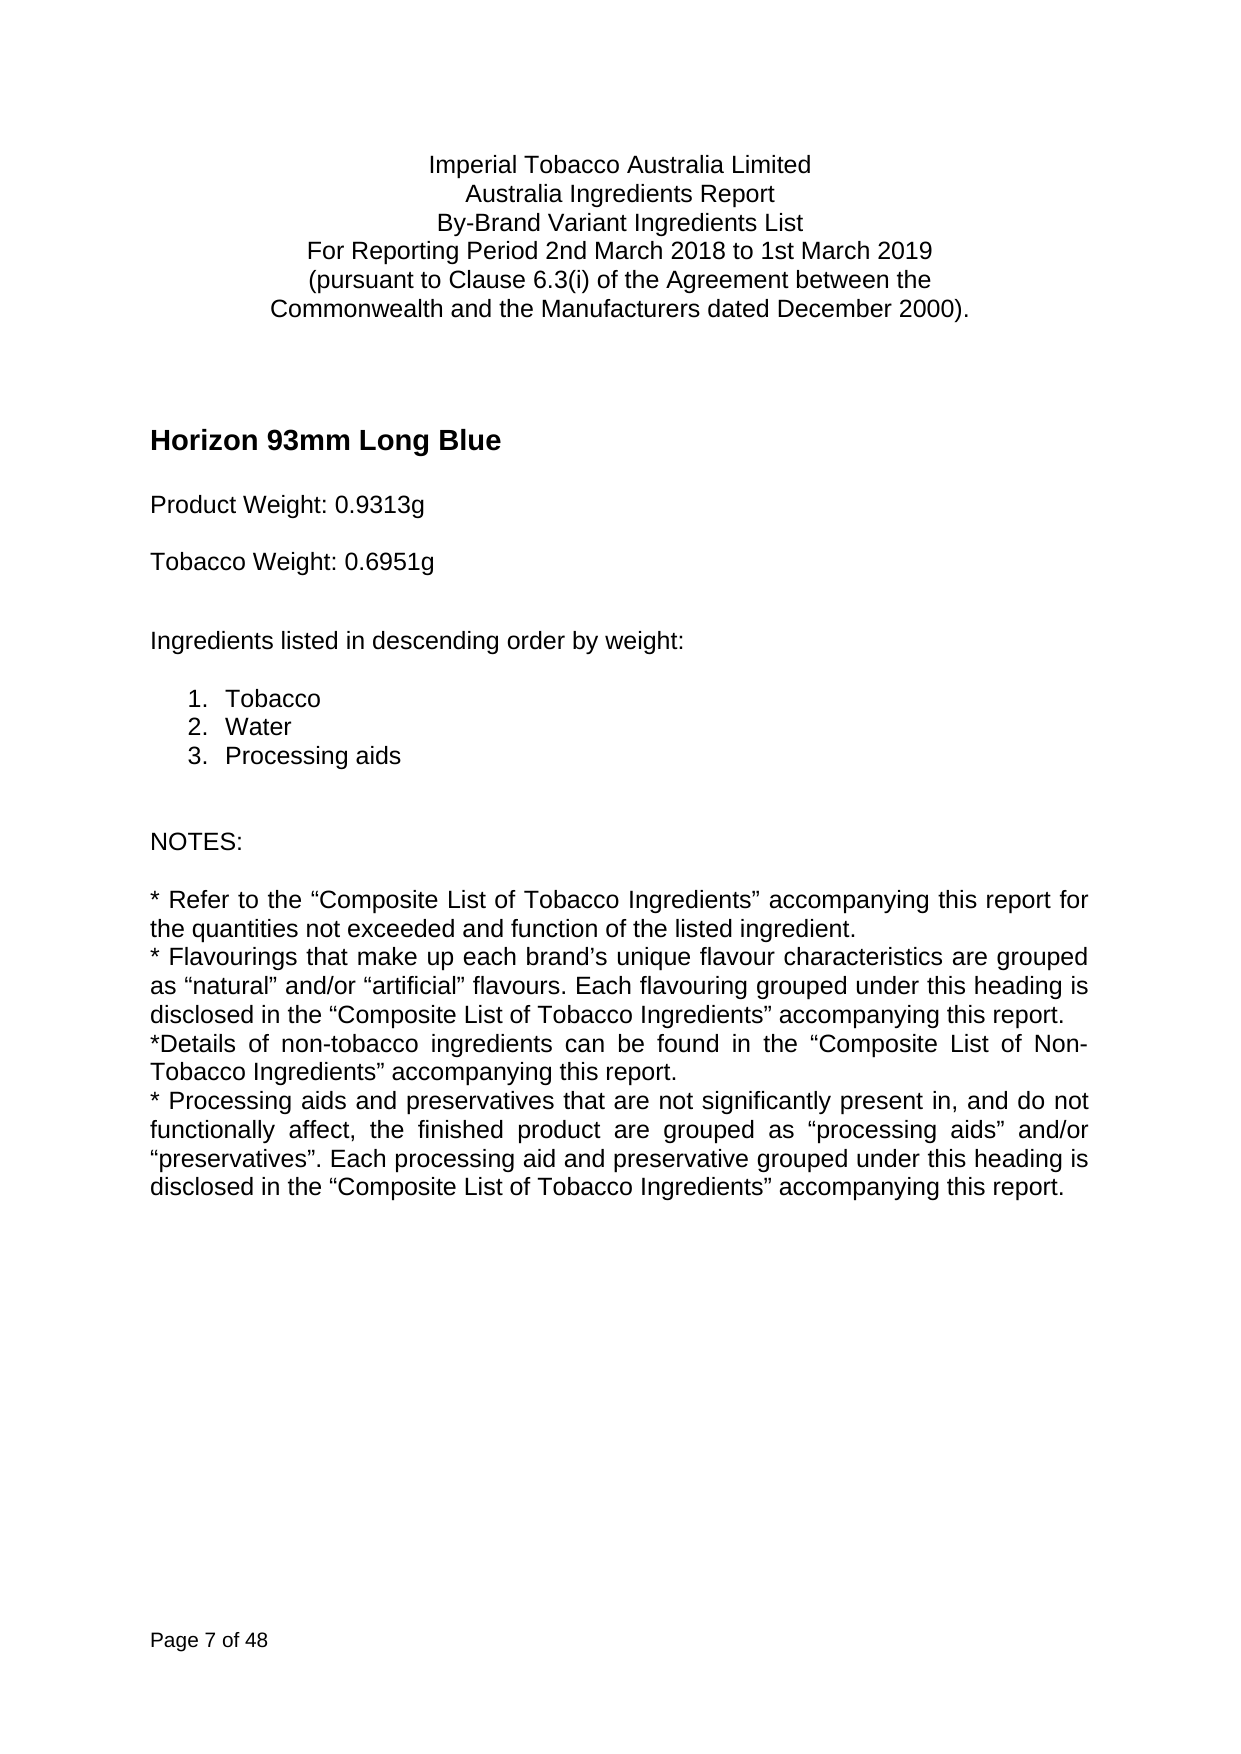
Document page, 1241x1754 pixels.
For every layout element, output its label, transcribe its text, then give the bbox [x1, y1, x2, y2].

text * Processing aids and preservatives that are not significantly present in, and do not functionally affect, the finished product are grouped as “processing aids” and/or “preservatives”. Each processing aid and preservative grouped under this heading is disclosed in the “Composite List of Tobacco Ingredients” accompanying this report. [150, 1086, 1090, 1201]
text For Reporting Period 2nd March 2018 to 1st March 2019 [150, 236, 1090, 265]
text (pursuant to Clause 6.3(i) of the Agreement between the [150, 265, 1090, 294]
text Imperial Tobacco Australia Limited [150, 150, 1090, 179]
text Australia Ingredients Report [150, 179, 1090, 207]
subtitle Horizon 93mm Long Blue [150, 422, 1090, 456]
text * Refer to the “Composite List of Tobacco Ingredients” accompanying this report for the quantities not exceeded and function of the listed ingredient. [150, 885, 1090, 942]
text By-Brand Variant Ingredients List [150, 207, 1090, 236]
list Water [187, 712, 1090, 741]
text * Flavourings that make up each brand’s unique flavour characteristics are grouped as “natural” and/or “artificial” flavours. Each flavouring grouped under this heading is disclosed in the “Composite List of Tobacco Ingredients” accompanying this report. [150, 942, 1090, 1028]
text *Details of non-tobacco ingredients can be found in the “Composite List of Non-Tobacco Ingredients” accompanying this report. [150, 1028, 1090, 1086]
text Ingredients listed in descending order by weight: [150, 626, 1090, 655]
list Tobacco [187, 683, 1090, 712]
text NOTES: [150, 827, 1090, 856]
list Processing aids [187, 741, 1090, 770]
text Product Weight: 0.9313g [150, 490, 1090, 518]
text Tobacco Weight: 0.6951g [150, 547, 1090, 576]
text Commonwealth and the Manufacturers dated December 2000). [150, 294, 1090, 322]
